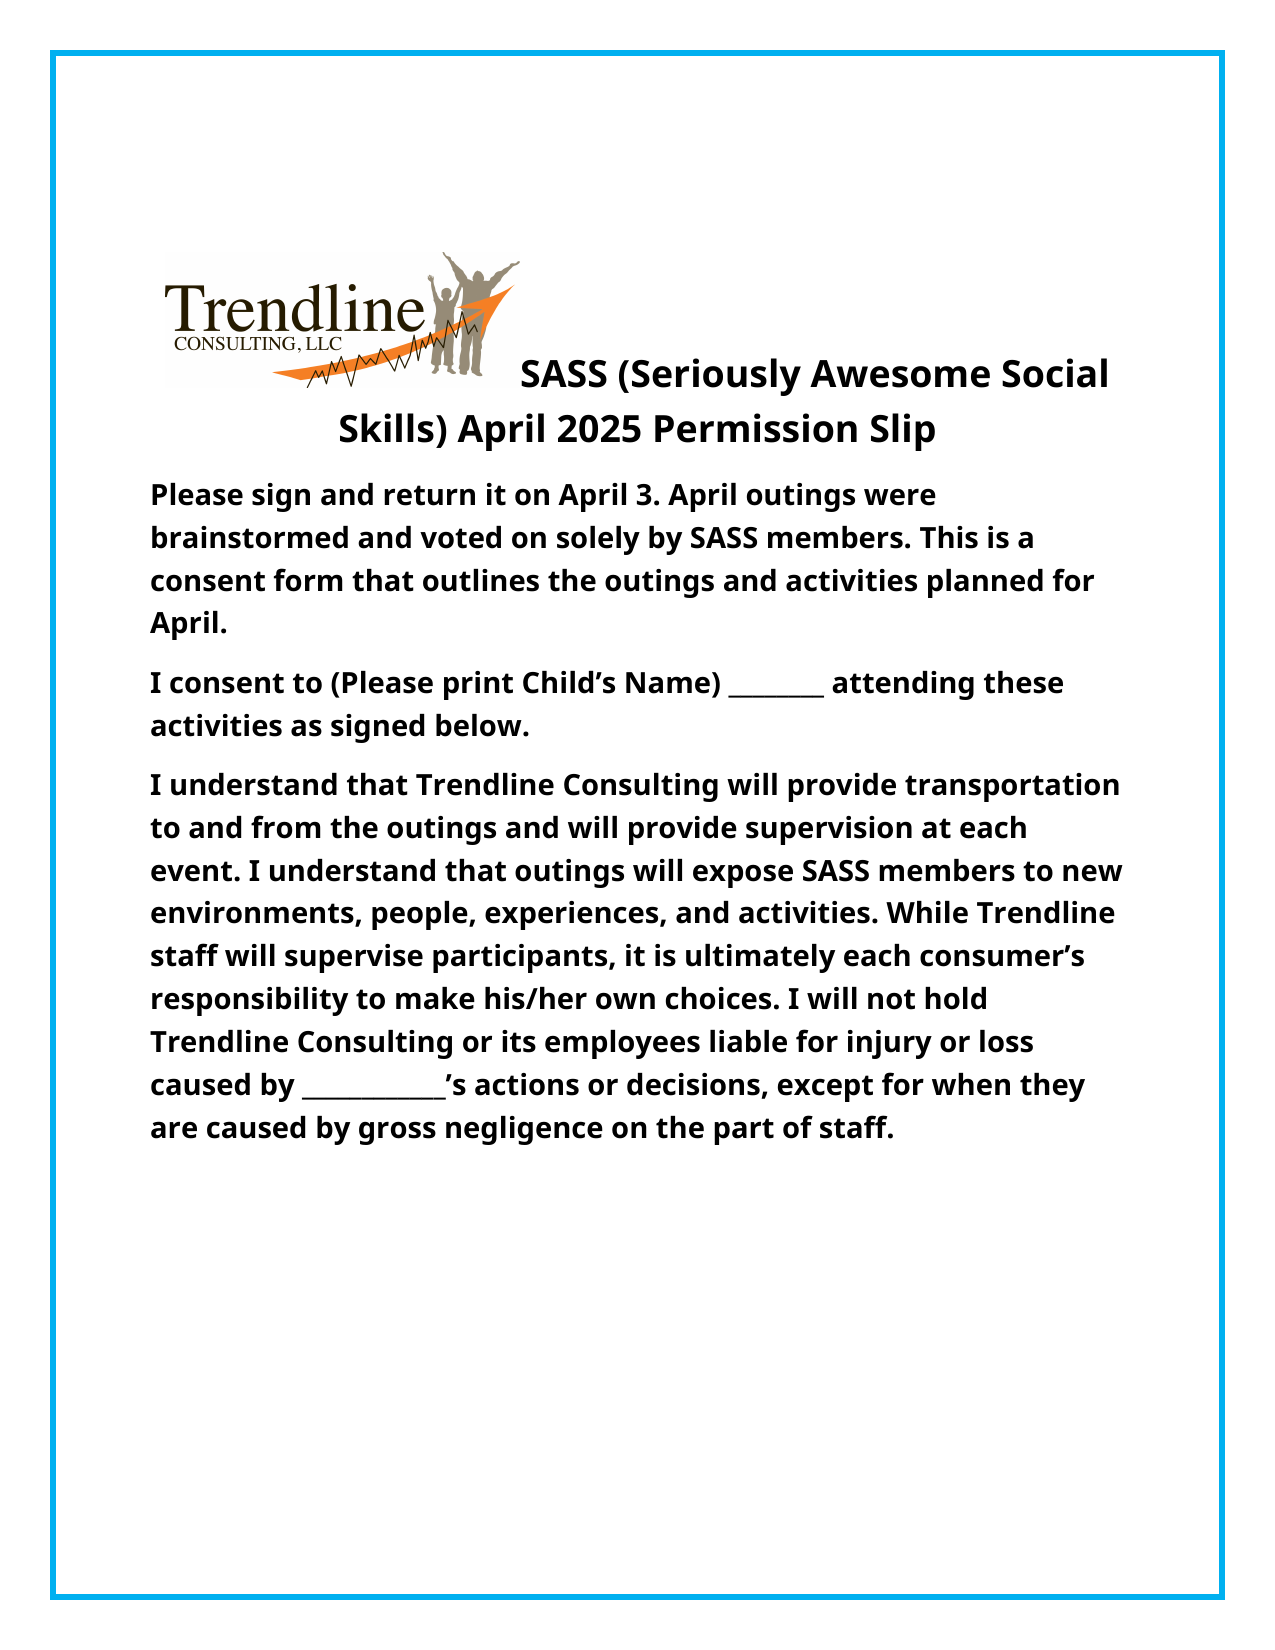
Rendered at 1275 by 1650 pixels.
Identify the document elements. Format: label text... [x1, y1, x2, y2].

text SASS (Seriously Awesome Social Skills) April 2025 Permission Slip [150, 252, 1125, 453]
text I consent to (Please print Child’s Name) ________ attending these activities as signed below. [150, 662, 1125, 744]
picture [165, 252, 520, 388]
text I understand that Trendline Consulting will provide transportation to and from the outings and will provide supervision at each event. I understand that outings will expose SASS members to new environments, people, experiences, and activities. While Trendline staff will supervise participants, it is ultimately each consumer’s responsibility to make his/her own choices. I will not hold Trendline Consulting or its employees liable for injury or loss caused by ____________’s actions or decisions, except for when they are caused by gross negligence on the part of staff. [150, 764, 1125, 1147]
text Please sign and return it on April 3. April outings were brainstormed and voted on solely by SASS members. This is a consent form that outlines the outings and activities planned for April. [150, 474, 1125, 642]
